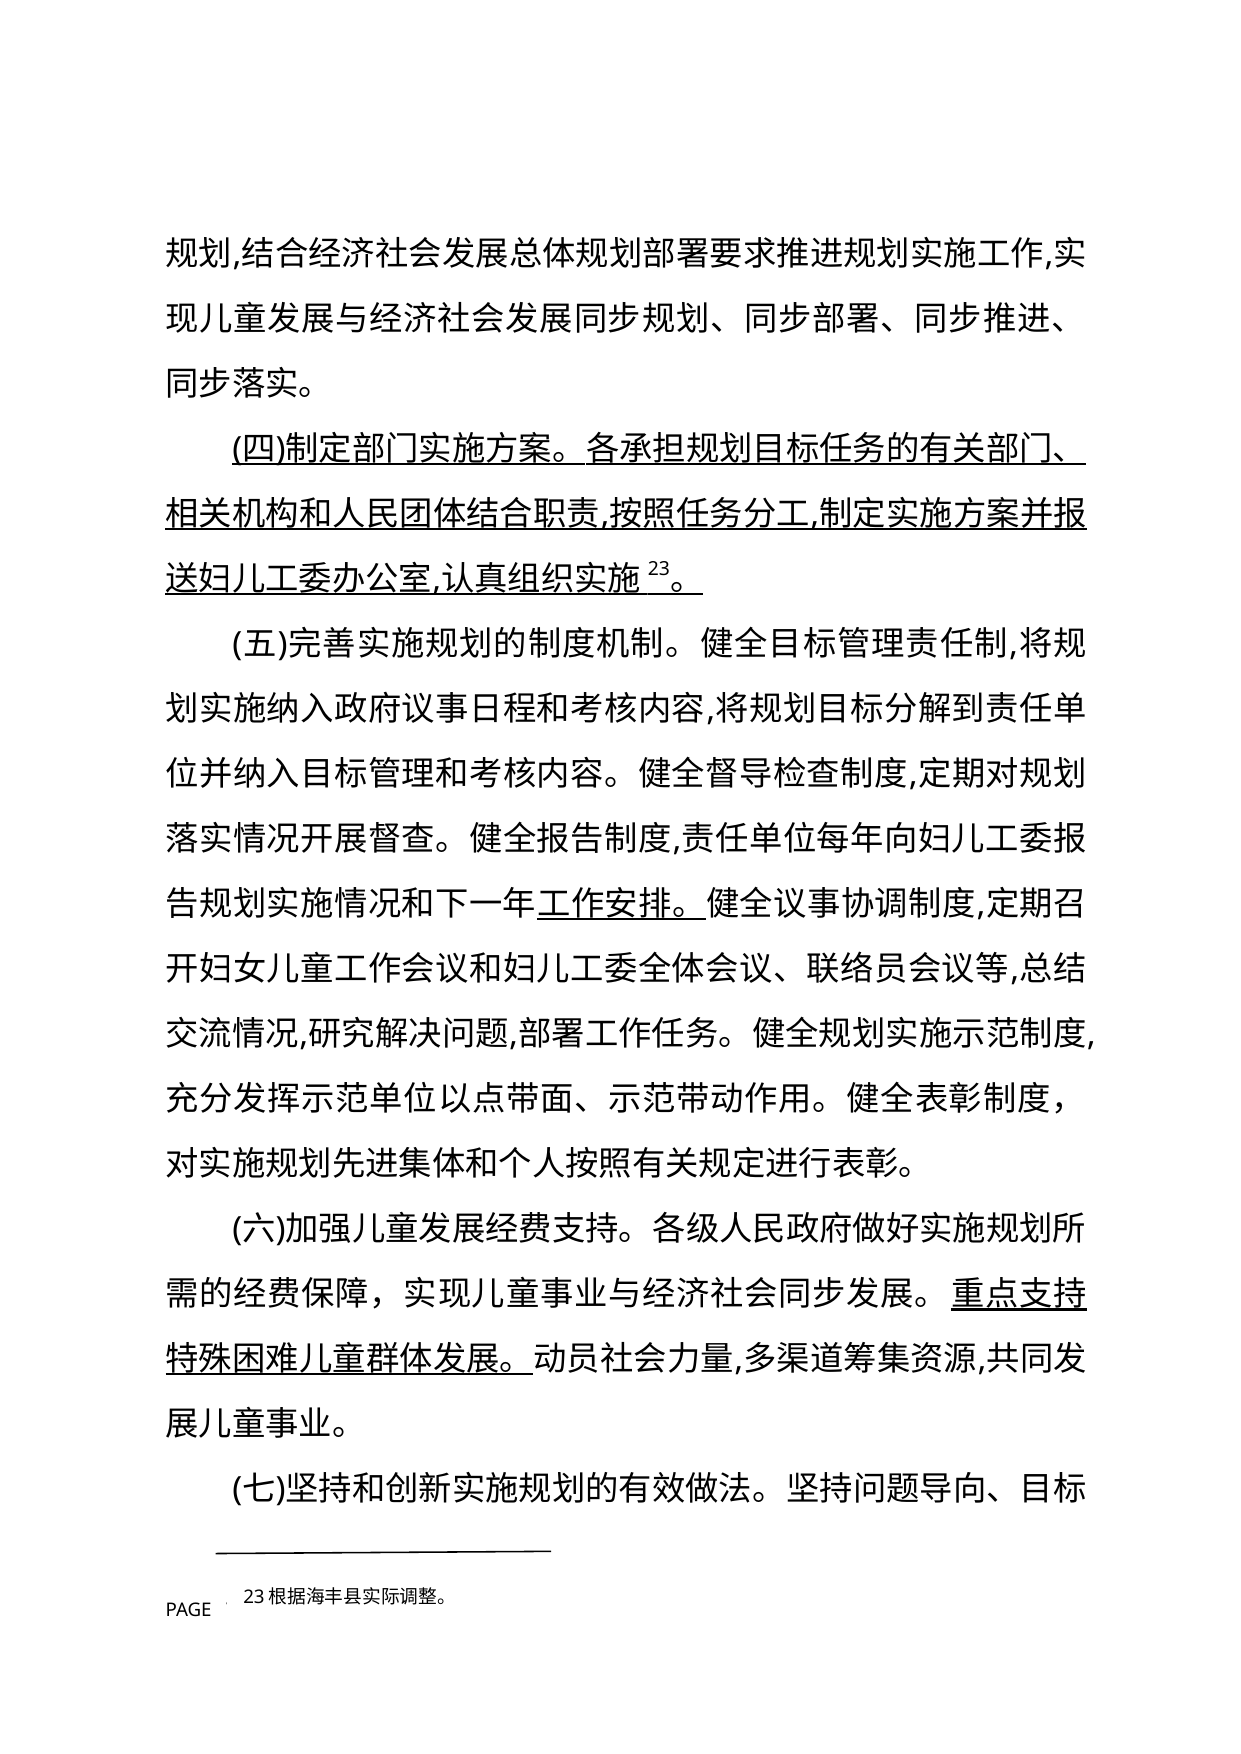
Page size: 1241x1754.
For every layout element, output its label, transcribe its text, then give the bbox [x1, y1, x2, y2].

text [165, 218, 1087, 413]
text (四)制定部门实施方案。各承担规划目标任务的有关部门、相关机构和人民团体结合职责,按照任务分工,制定实施方案并报送妇儿工委办公室,认真组织实施23。 [165, 530, 1087, 608]
text (六)加强儿童发展经费支持。各级人民政府做好实施规划所需的经费保障，实现儿童事业与经济社会同步发展。重点支持特殊困难儿童群体发展。动员社会力量,多渠道筹集资源,共同发展儿童事业。 [165, 1193, 1087, 1453]
text (四)制定部门实施方案。各承担规划目标任务的有关部门、相关机构和人民团体结合职责,按照任务分工,制定实施方案并报送妇儿工委办公室,认真组织实施23。 [165, 413, 1087, 528]
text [165, 1453, 1087, 1518]
text (五)完善实施规划的制度机制。健全目标管理责任制,将规划实施纳入政府议事日程和考核内容,将规划目标分解到责任单位并纳入目标管理和考核内容。健全督导检查制度,定期对规划落实情况开展督查。健全报告制度,责任单位每年向妇儿工委报告规划实施情况和下一年工作安排。健全议事协调制度,定期召开妇女儿童工作会议和妇儿工委全体会议、联络员会议等,总结交流情况,研究解决问题,部署工作任务。健全规划实施示范制度,充分发挥示范单位以点带面、示范带动作用。健全表彰制度，对实施规划先进集体和个人按照有关规定进行表彰。 [165, 608, 1087, 1193]
